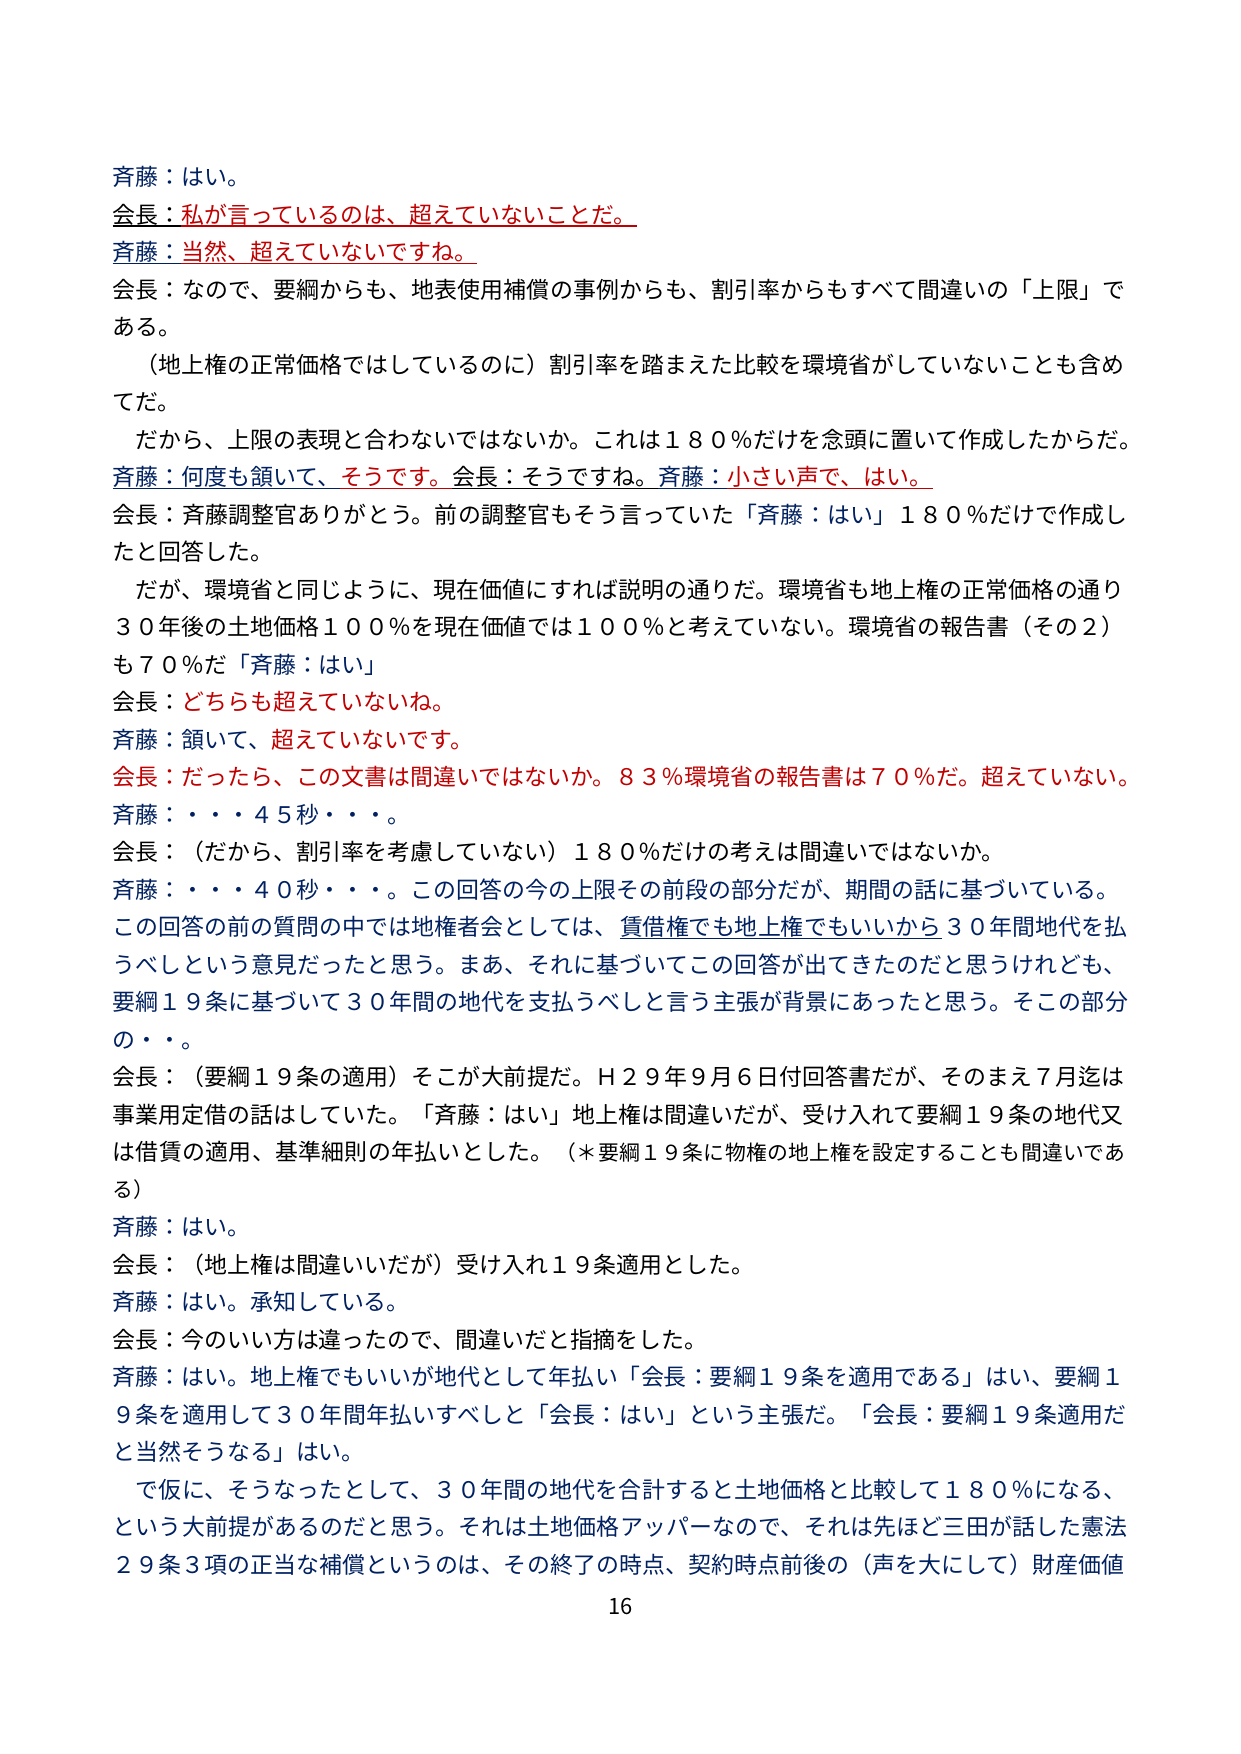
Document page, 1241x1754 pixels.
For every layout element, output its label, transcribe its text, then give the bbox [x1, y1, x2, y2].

text だが、環境省と同じように、現在価値にすれば説明の通りだ。環境省も地上権の正常価格の通り３０年後の土地価格１００％を現在価値では１００％と考えていない。環境省の報告書（その２）も７０％だ「斉藤：はい」 [112, 569, 1128, 682]
text この回答の前の質問の中では地権者会としては、賃借権でも地上権でもいいから３０年間地代を払うべしという意見だったと思う。まあ、それに基づいてこの回答が出てきたのだと思うけれども、要綱１９条に基づいて３０年間の地代を支払うべしと言う主張が背景にあったと思う。そこの部分の・・。 [112, 907, 1128, 1057]
text 斉藤：はい。 [112, 157, 1128, 194]
text 会長：だったら、この文書は間違いではないか。８３％環境省の報告書は７０％だ。超えていない。 [112, 757, 1128, 794]
text 斉藤：はい。 [112, 1207, 1128, 1244]
text 斉藤：・・・４５秒・・・。 [112, 794, 1128, 832]
text 会長：（地上権は間違いいだが）受け入れ１９条適用とした。 [112, 1244, 1128, 1282]
text だから、上限の表現と合わないではないか。これは１８０％だけを念頭に置いて作成したからだ。 [112, 419, 1128, 457]
text 斉藤：・・・４０秒・・・。この回答の今の上限その前段の部分だが、期間の話に基づいている。 [112, 869, 1128, 907]
text 会長：今のいい方は違ったので、間違いだと指摘をした。 [112, 1319, 1128, 1357]
text 会長：どちらも超えていないね。 [112, 682, 1128, 719]
text （地上権の正常価格ではしているのに）割引率を踏まえた比較を環境省がしていないことも含めてだ。 [112, 344, 1128, 419]
text 斉藤：頷いて、超えていないです。 [112, 719, 1128, 757]
text 会長：（だから、割引率を考慮していない）１８０％だけの考えは間違いではないか。 [112, 832, 1128, 869]
text 会長：斉藤調整官ありがとう。前の調整官もそう言っていた「斉藤：はい」１８０％だけで作成したと回答した。 [112, 494, 1128, 569]
text 斉藤：当然、超えていないですね。 [112, 232, 1128, 269]
text 斉藤：何度も頷いて、そうです。会長：そうですね。斉藤：小さい声で、はい。 [112, 457, 1128, 494]
text 会長：なので、要綱からも、地表使用補償の事例からも、割引率からもすべて間違いの「上限」である。 [112, 269, 1128, 344]
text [112, 1469, 1128, 1582]
text 会長：私が言っているのは、超えていないことだ。 [112, 194, 1128, 232]
text 会長：（要綱１９条の適用）そこが大前提だ。Ｈ２９年９月６日付回答書だが、そのまえ７月迄は事業用定借の話はしていた。「斉藤：はい」地上権は間違いだが、受け入れて要綱１９条の地代又は借賃の適用、基準細則の年払いとした。（＊要綱１９条に物権の地上権を設定することも間違いである） [112, 1057, 1128, 1207]
text 斉藤：はい。承知している。 [112, 1282, 1128, 1319]
text 斉藤：はい。地上権でもいいが地代として年払い「会長：要綱１９条を適用である」はい、要綱１９条を適用して３０年間年払いすべしと「会長：はい」という主張だ。「会長：要綱１９条適用だと当然そうなる」はい。 [112, 1357, 1128, 1469]
